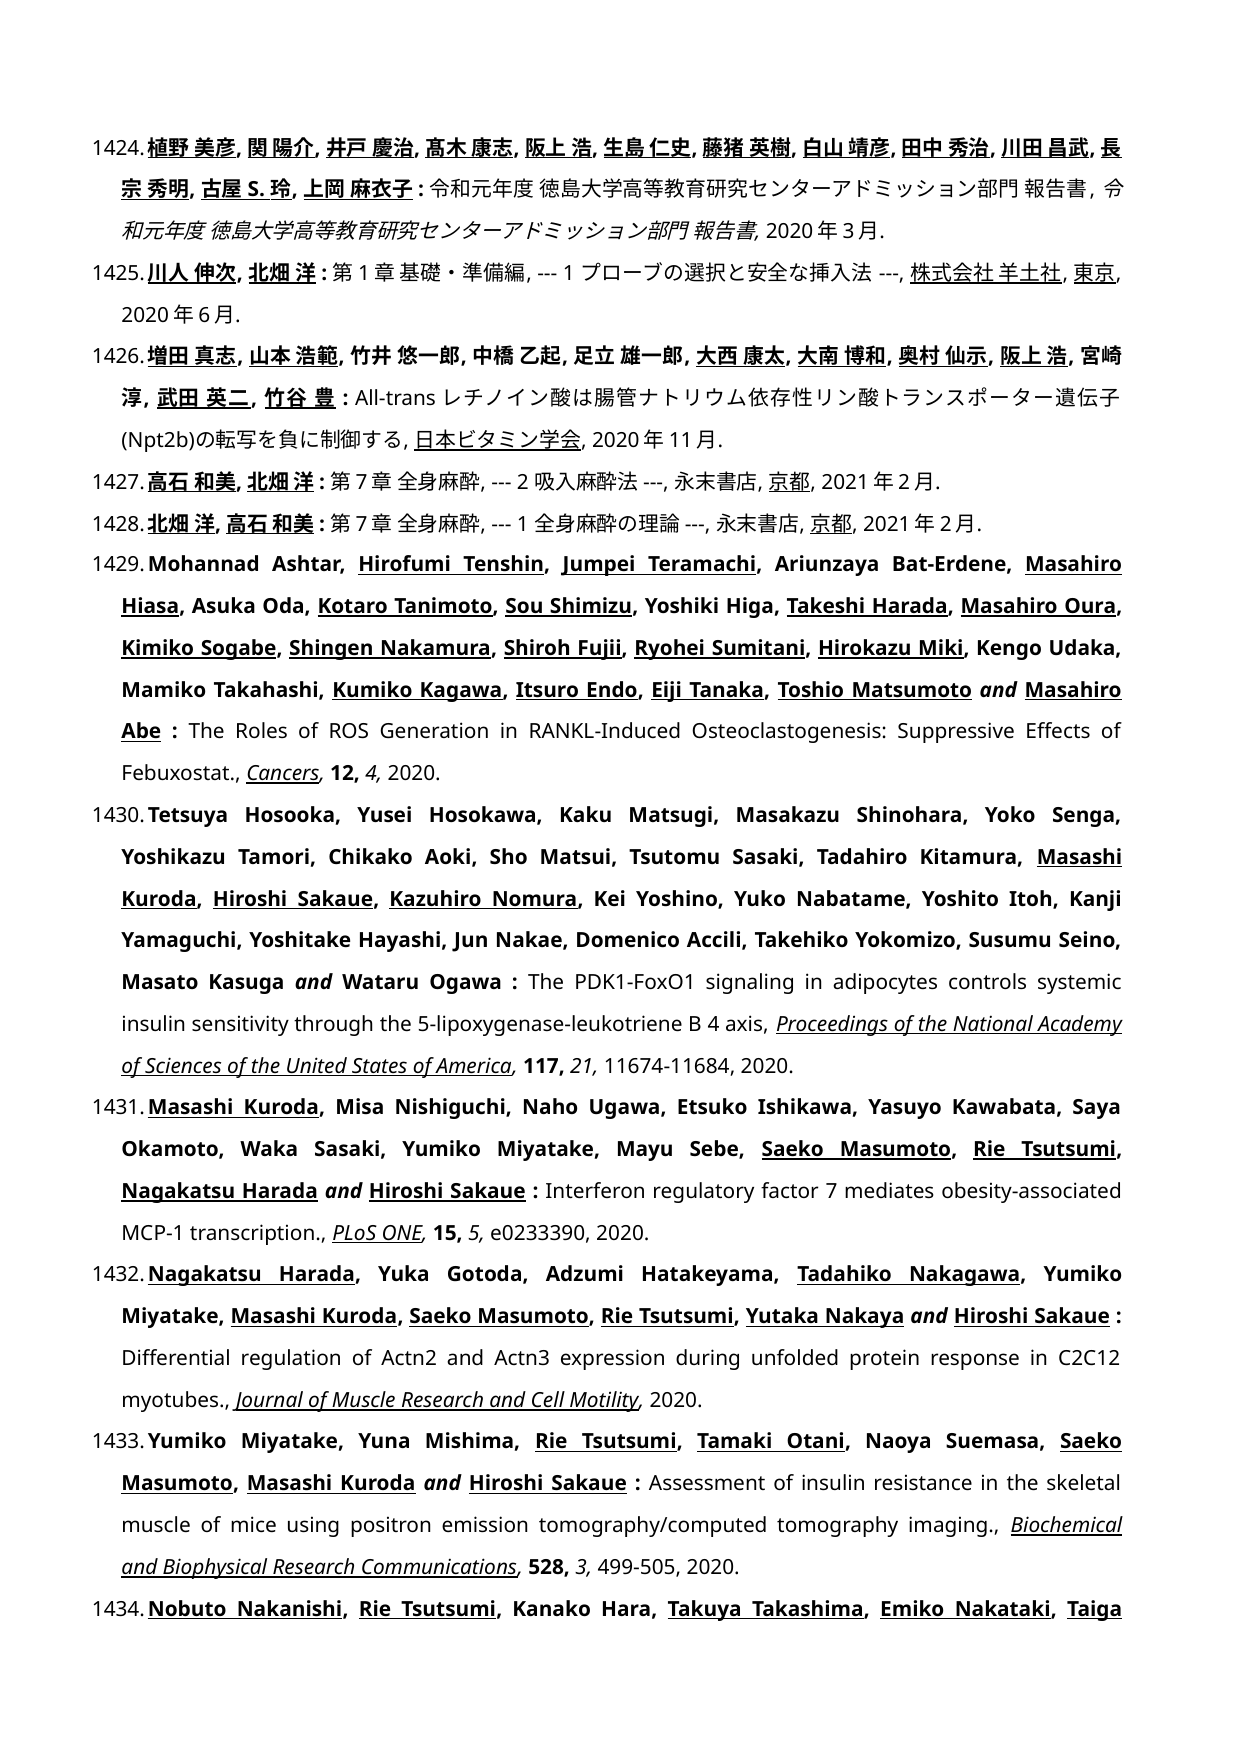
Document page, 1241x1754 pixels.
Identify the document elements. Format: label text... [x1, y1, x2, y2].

list 植野 美彦, 関 陽介, 井戸 慶治, 髙木 康志, 阪上 浩, 生島 仁史, 藤猪 英樹, 白山 靖彦, 田中 秀治, 川田 昌武, 長宗 秀明, 古屋 S. 玲, 上岡 麻衣子 : 令和元年度 徳島大学高等教育研究センターアドミッション部門 報告書, 令和元年度 徳島大学高等教育研究センターアドミッション部門 報告書, 2020年3月. [92, 125, 1122, 250]
list 高石 和美, 北畑 洋 : 第7章 全身麻酔, --- 2 吸入麻酔法 ---, 永末書店, 京都, 2021年2月. [92, 459, 1122, 501]
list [92, 1587, 1122, 1629]
list Masashi Kuroda, Misa Nishiguchi, Naho Ugawa, Etsuko Ishikawa, Yasuyo Kawabata, Saya Okamoto, Waka Sasaki, Yumiko Miyatake, Mayu Sebe, Saeko Masumoto, Rie Tsutsumi, Nagakatsu Harada and Hiroshi Sakaue : Interferon regulatory factor 7 mediates obesity-associated MCP-1 transcription., PLoS ONE, 15, 5, e0233390, 2020. [92, 1086, 1122, 1253]
list 増田 真志, 山本 浩範, 竹井 悠一郎, 中橋 乙起, 足立 雄一郎, 大西 康太, 大南 博和, 奥村 仙示, 阪上 浩, 宮崎 淳, 武田 英二, 竹谷 豊 : All-transレチノイン酸は腸管ナトリウム依存性リン酸トランスポーター遺伝子(Npt2b)の転写を負に制御する, 日本ビタミン学会, 2020年11月. [92, 334, 1122, 459]
list 北畑 洋, 高石 和美 : 第7章 全身麻酔, --- 1 全身麻酔の理論 ---, 永末書店, 京都, 2021年2月. [92, 501, 1122, 543]
list 川人 伸次, 北畑 洋 : 第1章 基礎・準備編, --- 1 プローブの選択と安全な挿入法 ---, 株式会社 羊土社, 東京, 2020年6月. [92, 250, 1122, 334]
list Tetsuya Hosooka, Yusei Hosokawa, Kaku Matsugi, Masakazu Shinohara, Yoko Senga, Yoshikazu Tamori, Chikako Aoki, Sho Matsui, Tsutomu Sasaki, Tadahiro Kitamura, Masashi Kuroda, Hiroshi Sakaue, Kazuhiro Nomura, Kei Yoshino, Yuko Nabatame, Yoshito Itoh, Kanji Yamaguchi, Yoshitake Hayashi, Jun Nakae, Domenico Accili, Takehiko Yokomizo, Susumu Seino, Masato Kasuga and Wataru Ogawa : The PDK1-FoxO1 signaling in adipocytes controls systemic insulin sensitivity through the 5-lipoxygenase-leukotriene B 4 axis, Proceedings of the National Academy of Sciences of the United States of America, 117, 21, 11674-11684, 2020. [92, 793, 1122, 1086]
list Yumiko Miyatake, Yuna Mishima, Rie Tsutsumi, Tamaki Otani, Naoya Suemasa, Saeko Masumoto, Masashi Kuroda and Hiroshi Sakaue : Assessment of insulin resistance in the skeletal muscle of mice using positron emission tomography/computed tomography imaging., Biochemical and Biophysical Research Communications, 528, 3, 499-505, 2020. [92, 1420, 1122, 1587]
list Nagakatsu Harada, Yuka Gotoda, Adzumi Hatakeyama, Tadahiko Nakagawa, Yumiko Miyatake, Masashi Kuroda, Saeko Masumoto, Rie Tsutsumi, Yutaka Nakaya and Hiroshi Sakaue : Differential regulation of Actn2 and Actn3 expression during unfolded protein response in C2C12 myotubes., Journal of Muscle Research and Cell Motility, 2020. [92, 1253, 1122, 1420]
list Mohannad Ashtar, Hirofumi Tenshin, Jumpei Teramachi, Ariunzaya Bat-Erdene, Masahiro Hiasa, Asuka Oda, Kotaro Tanimoto, Sou Shimizu, Yoshiki Higa, Takeshi Harada, Masahiro Oura, Kimiko Sogabe, Shingen Nakamura, Shiroh Fujii, Ryohei Sumitani, Hirokazu Miki, Kengo Udaka, Mamiko Takahashi, Kumiko Kagawa, Itsuro Endo, Eiji Tanaka, Toshio Matsumoto and Masahiro Abe : The Roles of ROS Generation in RANKL-Induced Osteoclastogenesis: Suppressive Effects of Febuxostat., Cancers, 12, 4, 2020. [92, 543, 1122, 793]
